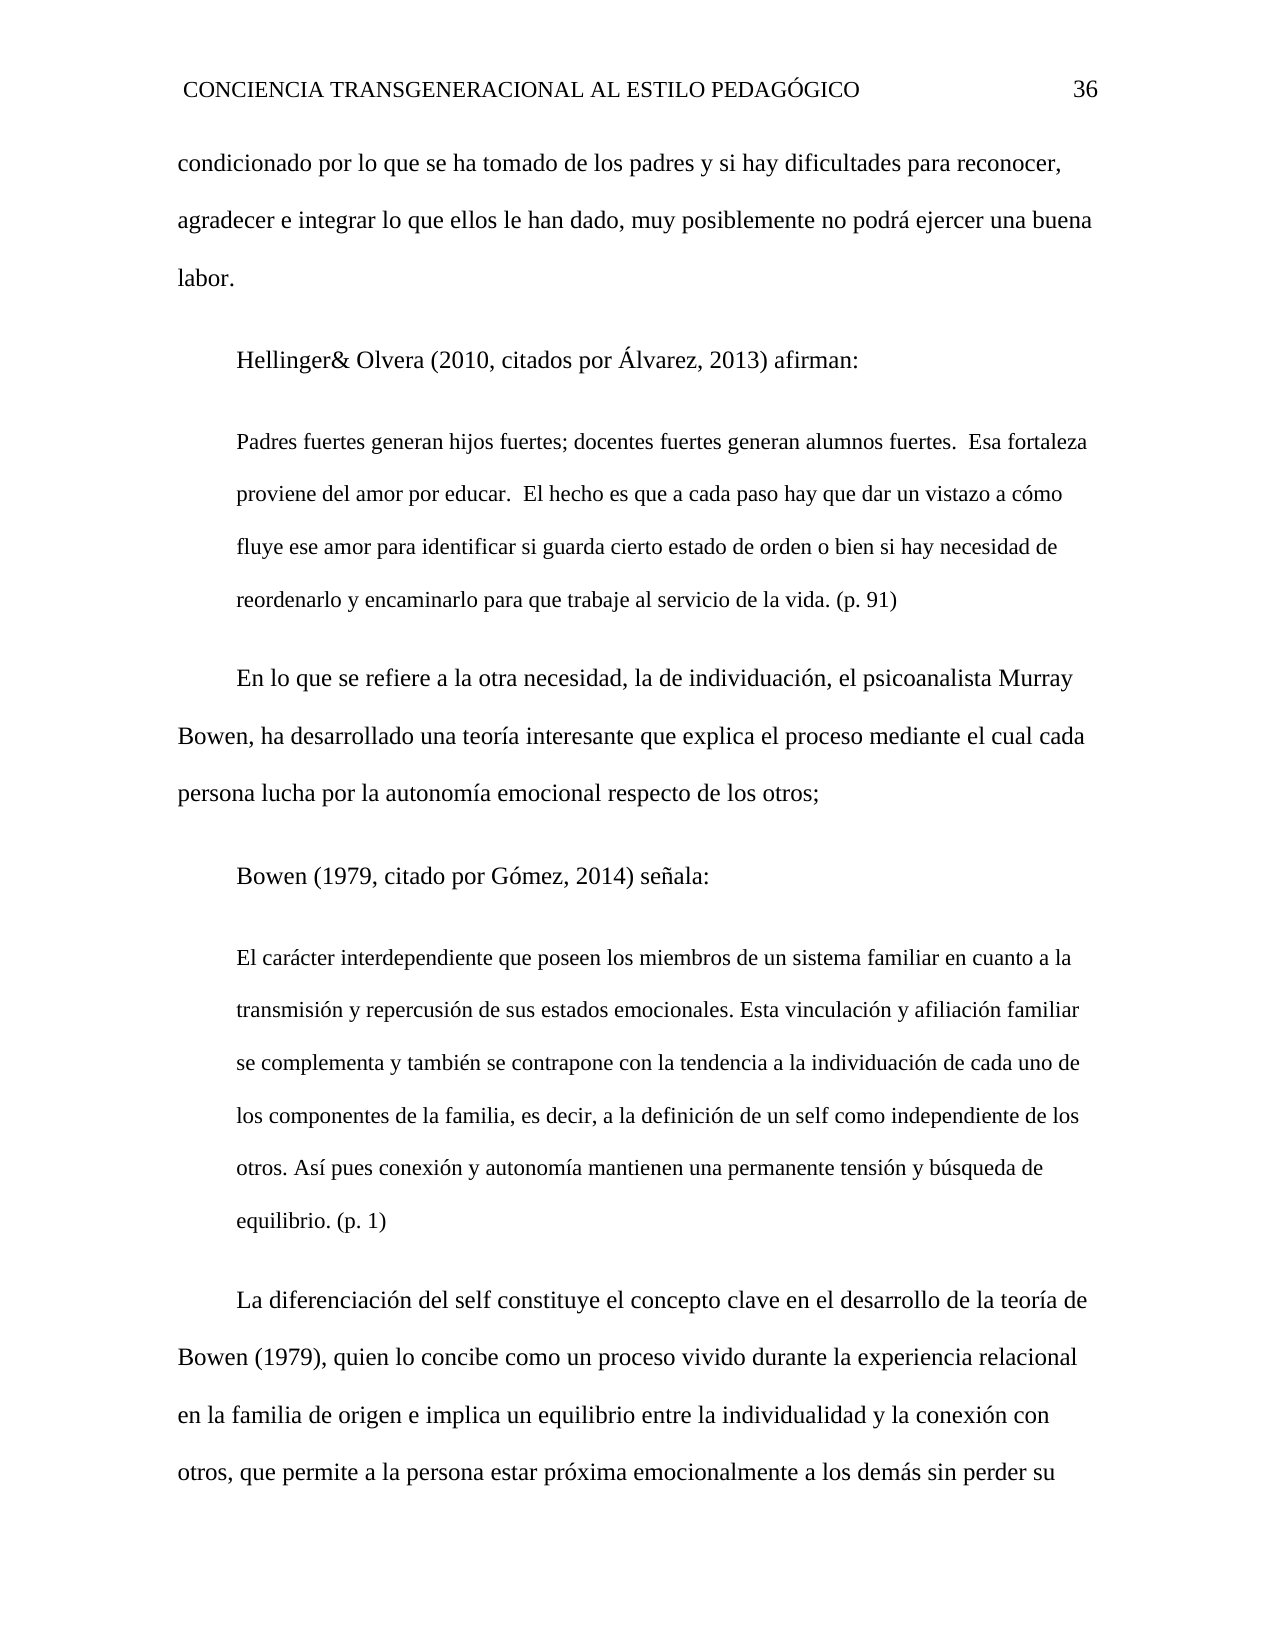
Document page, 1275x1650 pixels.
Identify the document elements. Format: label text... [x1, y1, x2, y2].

text En lo que se refiere a la otra necesidad, la de individuación, el psicoanalista Murray Bowen, ha desarrollado una teoría interesante que explica el proceso mediante el cual cada persona lucha por la autonomía emocional respecto de los otros; [177, 663, 1098, 807]
text Bowen (1979, citado por Gómez, 2014) señala: [177, 861, 1098, 890]
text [177, 1285, 1098, 1486]
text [177, 148, 1098, 291]
text Padres fuertes generan hijos fuertes; docentes fuertes generan alumnos fuertes. Esa fortaleza proviene del amor por educar. El hecho es que a cada paso hay que dar un vistazo a cómo fluye ese amor para identificar si guarda cierto estado de orden o bien si hay necesidad de reordenarlo y encaminarlo para que trabaje al servicio de la vida. (p. 91) [236, 428, 1098, 612]
text El carácter interdependiente que poseen los miembros de un sistema familiar en cuanto a la transmisión y repercusión de sus estados emocionales. Esta vinculación y afiliación familiar se complementa y también se contrapone con la tendencia a la individuación de cada uno de los componentes de la familia, es decir, a la definición de un self como independiente de los otros. Así pues conexión y autonomía mantienen una permanente tensión y búsqueda de equilibrio. (p. 1) [236, 943, 1098, 1233]
text Hellinger& Olvera (2010, citados por Álvarez, 2013) afirman: [177, 345, 1098, 374]
